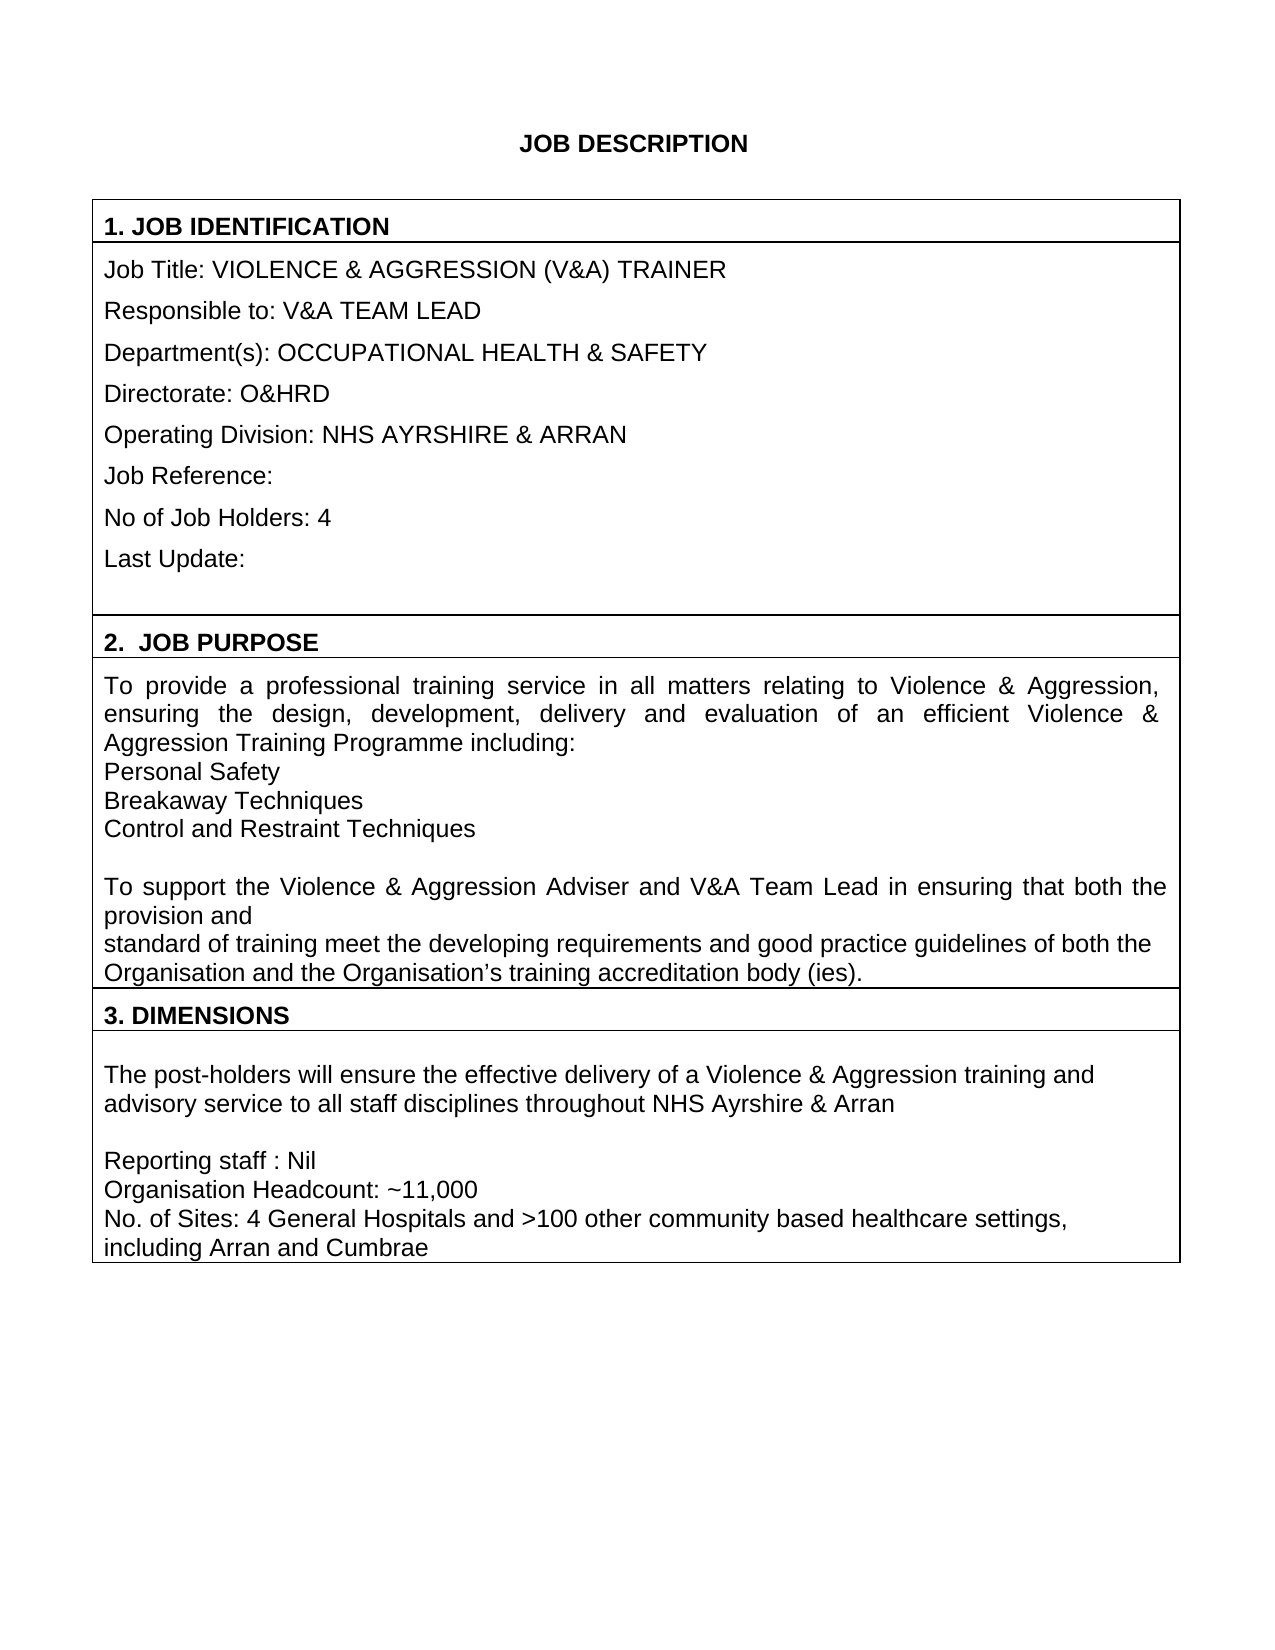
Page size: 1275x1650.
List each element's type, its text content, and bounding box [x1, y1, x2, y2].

table_cell Job Title: VIOLENCE & AGGRESSION (V&A) TRAINER Responsible to: V&A TEAM LEAD Department(s): OCCUPATIONAL HEALTH & SAFETY Directorate: O&HRD Operating Division: NHS AYRSHIRE & ARRAN Job Reference: No of Job Holders: 4 Last Update: [93, 243, 1179, 614]
table_cell 3. DIMENSIONS [93, 989, 1179, 1030]
table_header 1. JOB IDENTIFICATION [93, 200, 1179, 241]
table_cell The post-holders will ensure the effective delivery of a Violence & Aggression training and advisory service to all staff disciplines throughout NHS Ayrshire & Arran Reporting staff : Nil Organisation Headcount: ~11,000 No. of Sites: 4 General Hospitals and >100 other community based healthcare settings, including Arran and Cumbrae [93, 1031, 1179, 1261]
table_cell 2. JOB PURPOSE [93, 616, 1179, 657]
table_cell To provide a professional training service in all matters relating to Violence & Aggression, ensuring the design, development, delivery and evaluation of an efficient Violence & Aggression Training Programme including: Personal Safety Breakaway Techniques Control and Restraint Techniques To support the Violence & Aggression Adviser and V&A Team Lead in ensuring that both the provision and standard of training meet the developing requirements and good practice guidelines of both the Organisation and the Organisation’s training accreditation body (ies). [93, 658, 1179, 987]
subtitle JOB DESCRIPTION [118, 129, 1149, 157]
